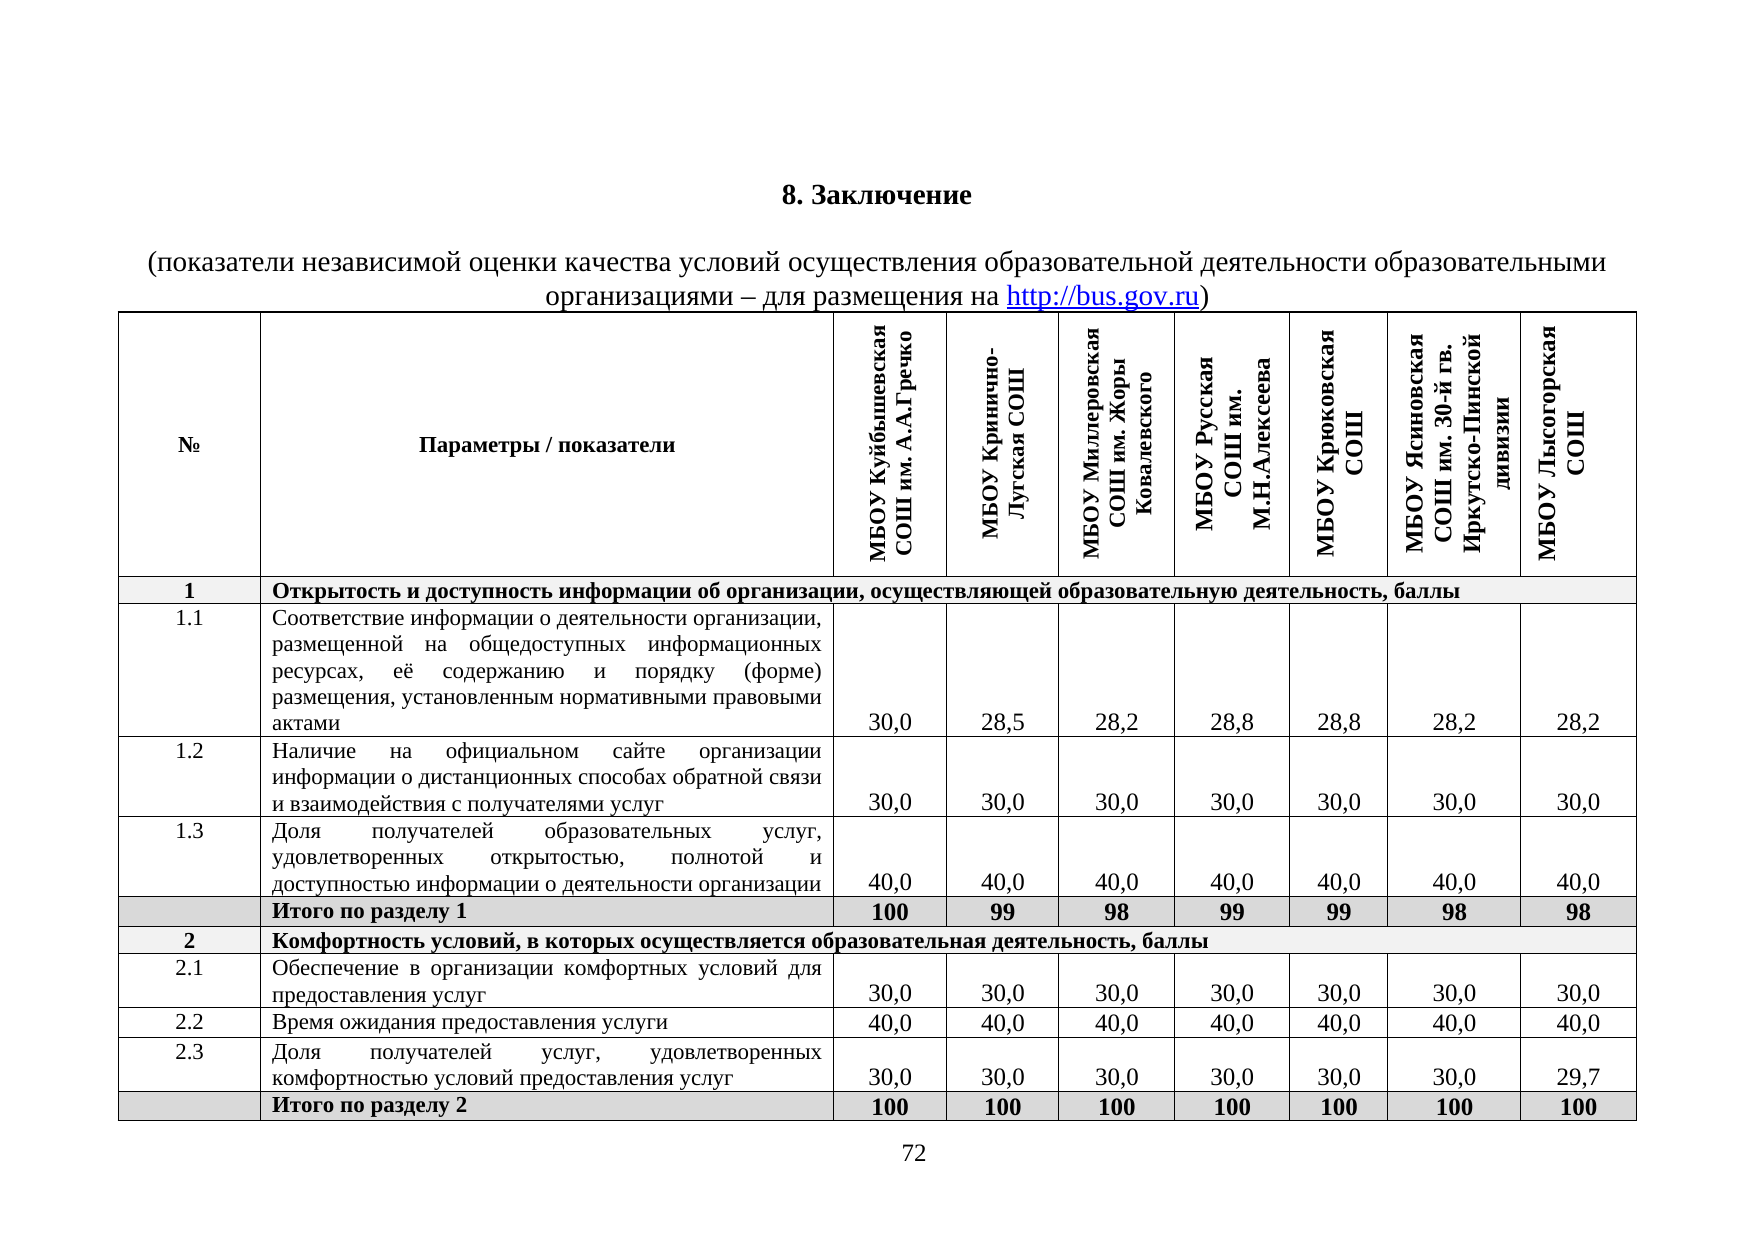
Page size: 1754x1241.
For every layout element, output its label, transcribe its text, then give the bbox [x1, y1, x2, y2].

table_header Параметры / показатели [261, 313, 833, 576]
table_cell 2.3 [119, 1038, 260, 1091]
table_cell 40,0 [1521, 1008, 1636, 1037]
table_cell 40,0 [947, 817, 1058, 896]
table_cell 29,7 [1521, 1038, 1636, 1091]
table_cell 100 [1059, 1092, 1174, 1120]
table_cell Открытость и доступность информации об организации, осуществляющей образовательную деятельность, баллы [261, 577, 1636, 603]
table_header МБОУ Куйбышевская СОШ им. А.А.Гречко [834, 313, 946, 576]
table_cell 30,0 [1290, 1038, 1387, 1091]
table_cell 28,2 [1059, 604, 1174, 736]
table_cell 99 [947, 897, 1058, 926]
table_cell 40,0 [1059, 1008, 1174, 1037]
table_cell 98 [1059, 897, 1174, 926]
table_cell 30,0 [1388, 737, 1520, 816]
table_cell 100 [834, 1092, 946, 1120]
table_cell 40,0 [1290, 1008, 1387, 1037]
table_cell 98 [1521, 897, 1636, 926]
table_cell 30,0 [1521, 737, 1636, 816]
table_cell 30,0 [947, 737, 1058, 816]
table_cell 100 [1175, 1092, 1289, 1120]
table_header МБОУ Крюковская СОШ [1290, 313, 1387, 576]
table_cell 28,5 [947, 604, 1058, 736]
table_cell 30,0 [1175, 954, 1289, 1007]
table_header МБОУ Ясиновская СОШ им. 30-й гв. Иркутско-Пинской дивизии [1388, 313, 1520, 576]
table_cell 100 [1521, 1092, 1636, 1120]
table_header МБОУ Кринично-Лугская СОШ [947, 313, 1058, 576]
table_cell 100 [947, 1092, 1058, 1120]
table_cell 40,0 [1059, 817, 1174, 896]
table_cell 30,0 [1175, 737, 1289, 816]
text 8. Заключение [118, 177, 1636, 211]
table_cell 100 [834, 897, 946, 926]
table_cell 40,0 [1175, 817, 1289, 896]
table_cell 28,2 [1388, 604, 1520, 736]
table_cell 1.2 [119, 737, 260, 816]
table_cell 40,0 [834, 1008, 946, 1037]
table_cell 100 [1388, 1092, 1520, 1120]
table_cell 30,0 [834, 737, 946, 816]
table_cell [119, 1092, 260, 1120]
table_cell 30,0 [1388, 954, 1520, 1007]
table_cell 28,8 [1290, 604, 1387, 736]
table_cell 100 [1290, 1092, 1387, 1120]
table_cell 28,8 [1175, 604, 1289, 736]
table_header № [119, 313, 260, 576]
table_cell Доля получателей образовательных услуг, удовлетворенных открытостью, полнотой и доступностью информации о деятельности организации [261, 817, 833, 896]
table_cell 2.2 [119, 1008, 260, 1037]
table_cell Итого по разделу 2 [261, 1092, 833, 1120]
table_cell [119, 897, 260, 926]
table_cell 40,0 [1388, 817, 1520, 896]
table_cell 40,0 [1175, 1008, 1289, 1037]
table_cell 40,0 [1521, 817, 1636, 896]
table_cell 30,0 [1059, 954, 1174, 1007]
table_cell 2 [119, 927, 260, 953]
table_cell 30,0 [947, 1038, 1058, 1091]
table_cell Соответствие информации о деятельности организации, размещенной на общедоступных информационных ресурсах, её содержанию и порядку (форме) размещения, установленным нормативными правовыми актами [261, 604, 833, 736]
table_cell Доля получателей услуг, удовлетворенных комфортностью условий предоставления услуг [261, 1038, 833, 1091]
table_cell 30,0 [1290, 954, 1387, 1007]
table_header МБОУ Лысогорская СОШ [1521, 313, 1636, 576]
table_cell 30,0 [1059, 737, 1174, 816]
table_cell 30,0 [1521, 954, 1636, 1007]
table_cell 30,0 [834, 954, 946, 1007]
table_cell 98 [1388, 897, 1520, 926]
table_cell 40,0 [947, 1008, 1058, 1037]
table_cell Обеспечение в организации комфортных условий для предоставления услуг [261, 954, 833, 1007]
table_cell 2.1 [119, 954, 260, 1007]
table_cell 30,0 [1059, 1038, 1174, 1091]
table_cell 30,0 [834, 604, 946, 736]
text (показатели независимой оценки качества условий осуществления образовательной деятельности образовательными организациями – для размещения на http://bus.gov.ru) [118, 244, 1636, 311]
table_cell 30,0 [1388, 1038, 1520, 1091]
table_cell 1.1 [119, 604, 260, 736]
table_cell 30,0 [947, 954, 1058, 1007]
table_cell 28,2 [1521, 604, 1636, 736]
table_cell 1.3 [119, 817, 260, 896]
table_cell 30,0 [1175, 1038, 1289, 1091]
table_cell 40,0 [1388, 1008, 1520, 1037]
table_cell Итого по разделу 1 [261, 897, 833, 926]
table_header МБОУ Миллеровская СОШ им. Жоры Ковалевского [1059, 313, 1174, 576]
table_cell Комфортность условий, в которых осуществляется образовательная деятельность, баллы [261, 927, 1636, 953]
table_cell 40,0 [834, 817, 946, 896]
table_cell Наличие на официальном сайте организации информации о дистанционных способах обратной связи и взаимодействия с получателями услуг [261, 737, 833, 816]
table_cell 99 [1290, 897, 1387, 926]
table_cell 99 [1175, 897, 1289, 926]
table_cell 1 [119, 577, 260, 603]
table_header МБОУ Русская СОШ им. М.Н.Алексеева [1175, 313, 1289, 576]
table_cell 30,0 [834, 1038, 946, 1091]
table_cell 30,0 [1290, 737, 1387, 816]
table_cell 40,0 [1290, 817, 1387, 896]
table_cell Время ожидания предоставления услуги [261, 1008, 833, 1037]
